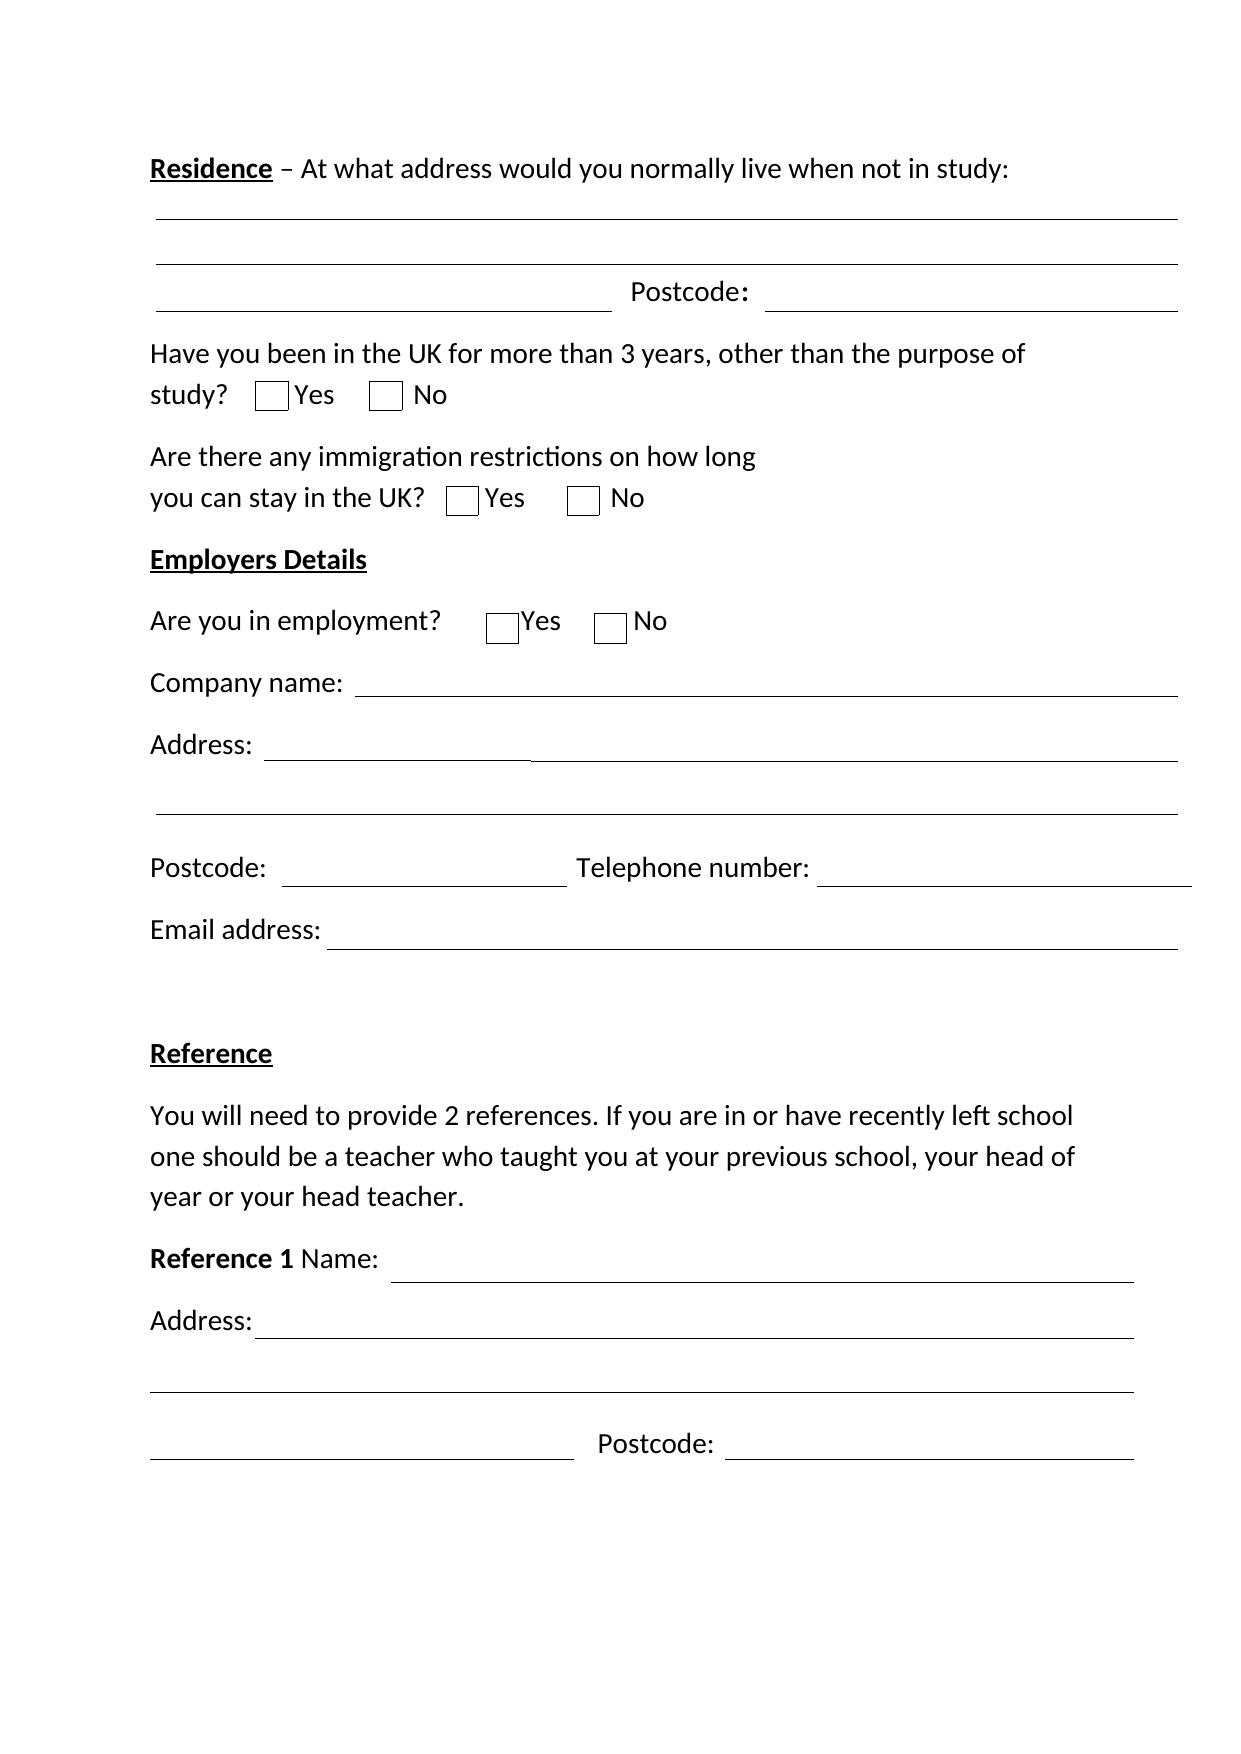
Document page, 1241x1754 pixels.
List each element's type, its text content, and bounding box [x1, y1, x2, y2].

text Reference 1 Name: [150, 1240, 1090, 1276]
text Address: [150, 1302, 1090, 1338]
text Employers Details [150, 541, 1090, 576]
text Postcode: [150, 1426, 1090, 1461]
text Residence – At what address would you normally live when not in study: [150, 150, 1090, 186]
text Are you in employment? Yes No [150, 602, 1090, 638]
text Postcode: [150, 273, 1090, 309]
text Are there any immigration restrictions on how long you can stay in the UK? Yes No [150, 438, 1090, 514]
text Reference [150, 1035, 1090, 1071]
text You will need to provide 2 references. If you are in or have recently left school one should be a teacher who taught you at your previous school, your head of year or your head teacher. [150, 1097, 1090, 1214]
text Company name: [150, 664, 1090, 700]
text Email address: [150, 911, 1090, 947]
text Postcode: Telephone number: [150, 849, 1090, 885]
text Address: [150, 726, 1090, 762]
text Have you been in the UK for more than 3 years, other than the purpose of study? Yes No [150, 335, 1090, 412]
